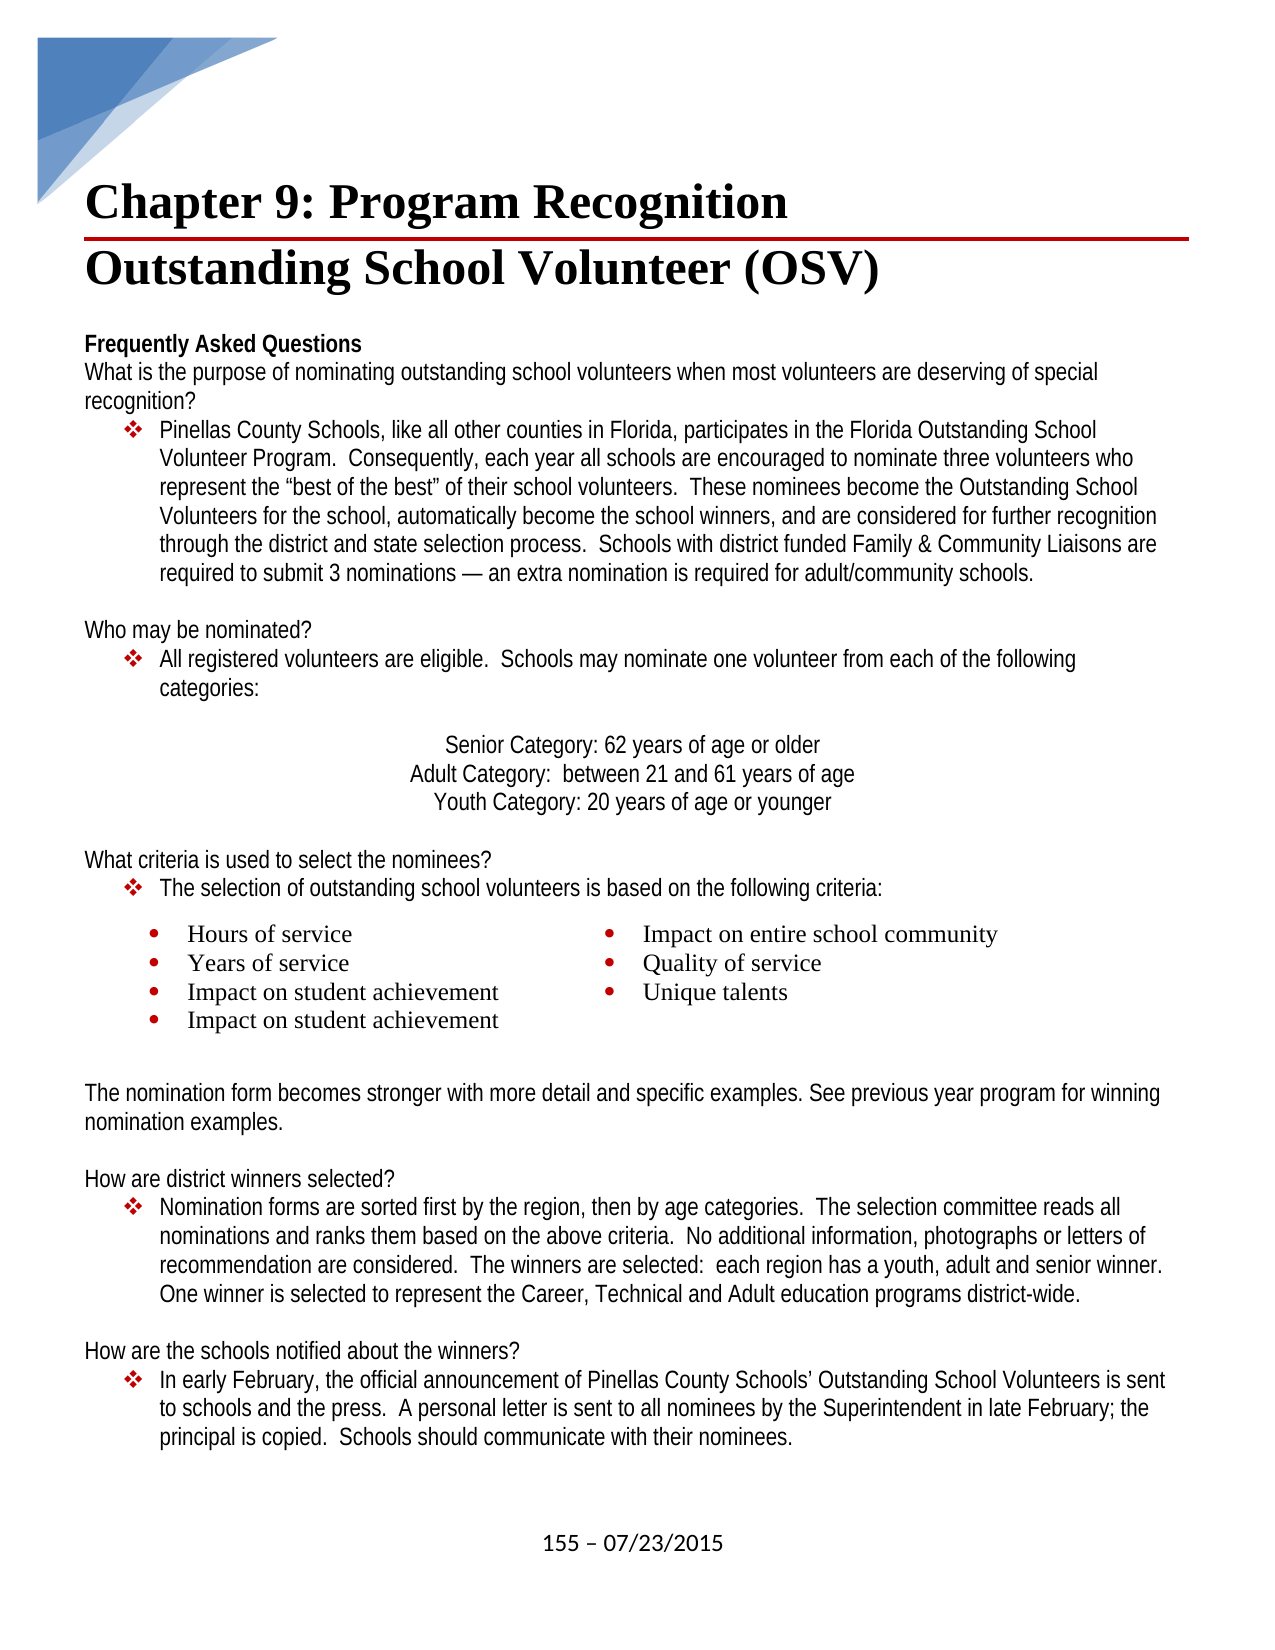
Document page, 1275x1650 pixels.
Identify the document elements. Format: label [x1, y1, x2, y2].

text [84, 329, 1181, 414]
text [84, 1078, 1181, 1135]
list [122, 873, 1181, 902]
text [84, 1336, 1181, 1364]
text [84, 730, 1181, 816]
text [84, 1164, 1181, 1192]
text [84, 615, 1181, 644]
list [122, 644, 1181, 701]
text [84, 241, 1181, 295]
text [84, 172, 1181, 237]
picture [37, 37, 279, 206]
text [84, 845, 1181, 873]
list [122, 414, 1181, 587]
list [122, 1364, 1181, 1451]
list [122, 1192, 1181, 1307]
